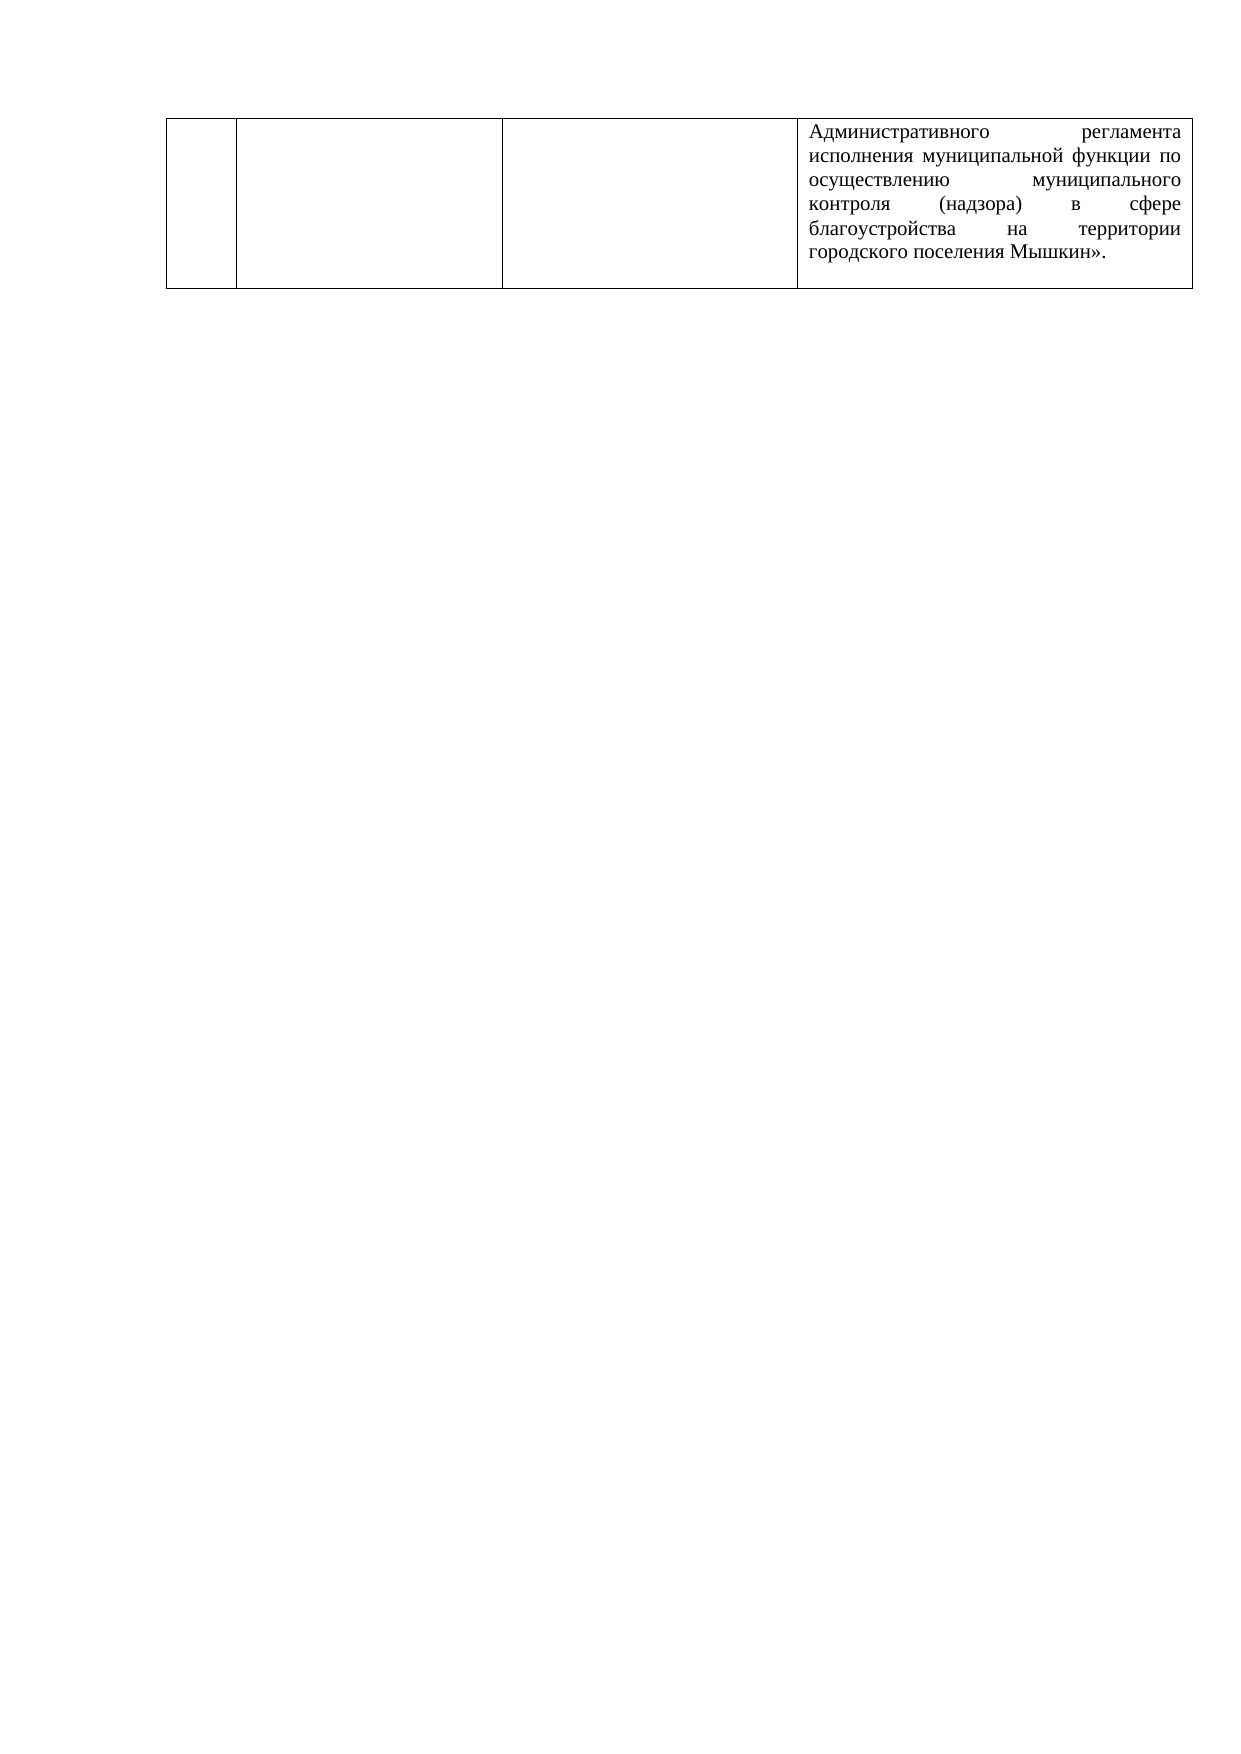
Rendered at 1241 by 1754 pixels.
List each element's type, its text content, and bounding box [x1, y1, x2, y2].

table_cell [503, 119, 797, 288]
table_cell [237, 119, 502, 288]
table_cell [798, 119, 1192, 288]
table_cell 5 [167, 119, 236, 288]
